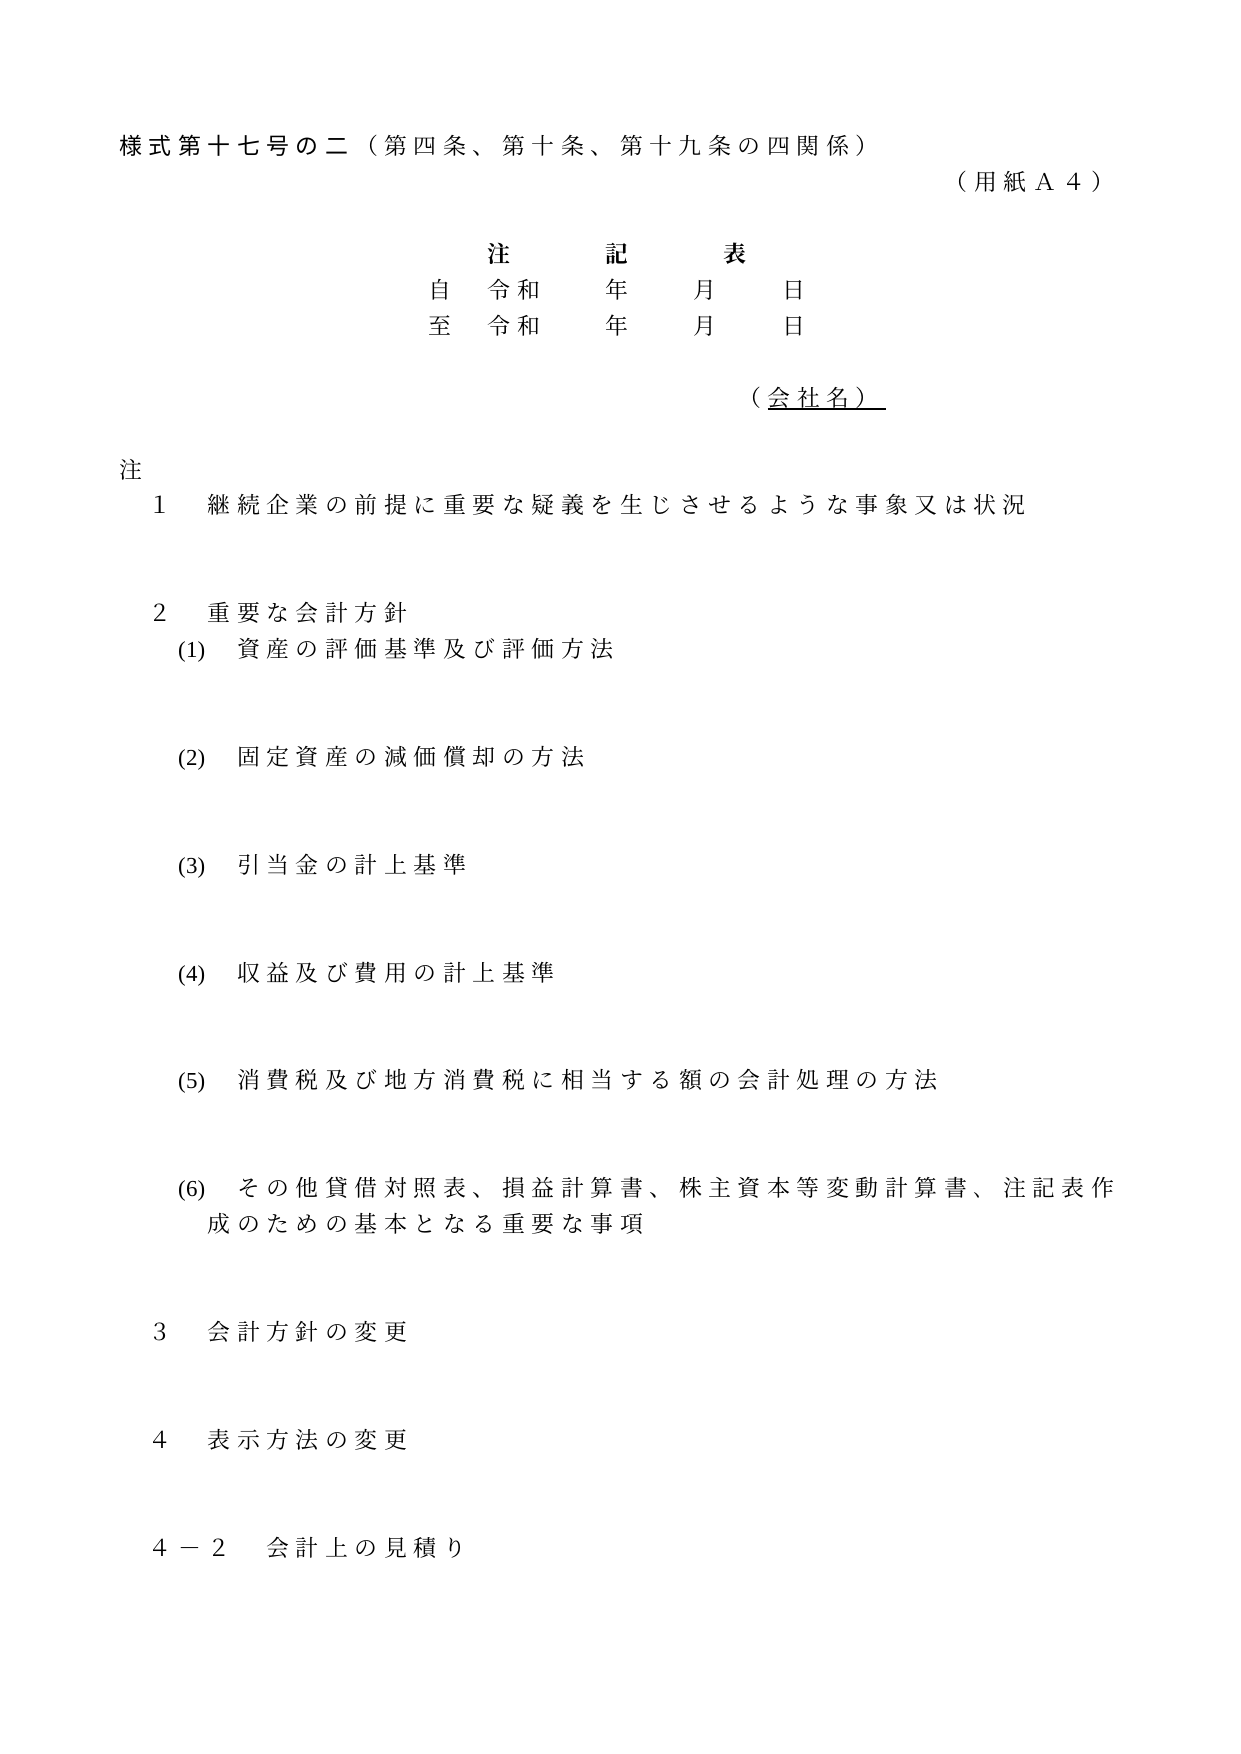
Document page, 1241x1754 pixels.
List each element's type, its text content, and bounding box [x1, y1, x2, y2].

text ４－２ 会計上の見積り [145, 1528, 1121, 1564]
text 至 令和 年 月 日 [119, 306, 1121, 342]
text (1) 資産の評価基準及び評価方法 [172, 630, 1121, 666]
text 注 [119, 450, 1121, 486]
text (4) 収益及び費用の計上基準 [172, 953, 1121, 989]
text 様式第十七号の二（第四条、第十条、第十九条の四関係） [119, 127, 1121, 163]
text （会社名） [119, 378, 1107, 414]
text (2) 固定資産の減価償却の方法 [172, 738, 1121, 774]
text (5) 消費税及び地方消費税に相当する額の会計処理の方法 [172, 1061, 1121, 1097]
text 自 令和 年 月 日 [119, 271, 1121, 306]
text (3) 引当金の計上基準 [172, 846, 1121, 881]
text １ 継続企業の前提に重要な疑義を生じさせるような事象又は状況 [145, 486, 1121, 522]
text (6) その他貸借対照表、損益計算書、株主資本等変動計算書､注記表作成のための基本となる重要な事項 [172, 1169, 1121, 1241]
text （用紙Ａ４） [119, 163, 1121, 199]
text 注 記 表 [119, 234, 1121, 271]
text ３ 会計方針の変更 [145, 1313, 1121, 1349]
text ４ 表示方法の変更 [145, 1421, 1121, 1456]
text ２ 重要な会計方針 [145, 594, 1121, 630]
